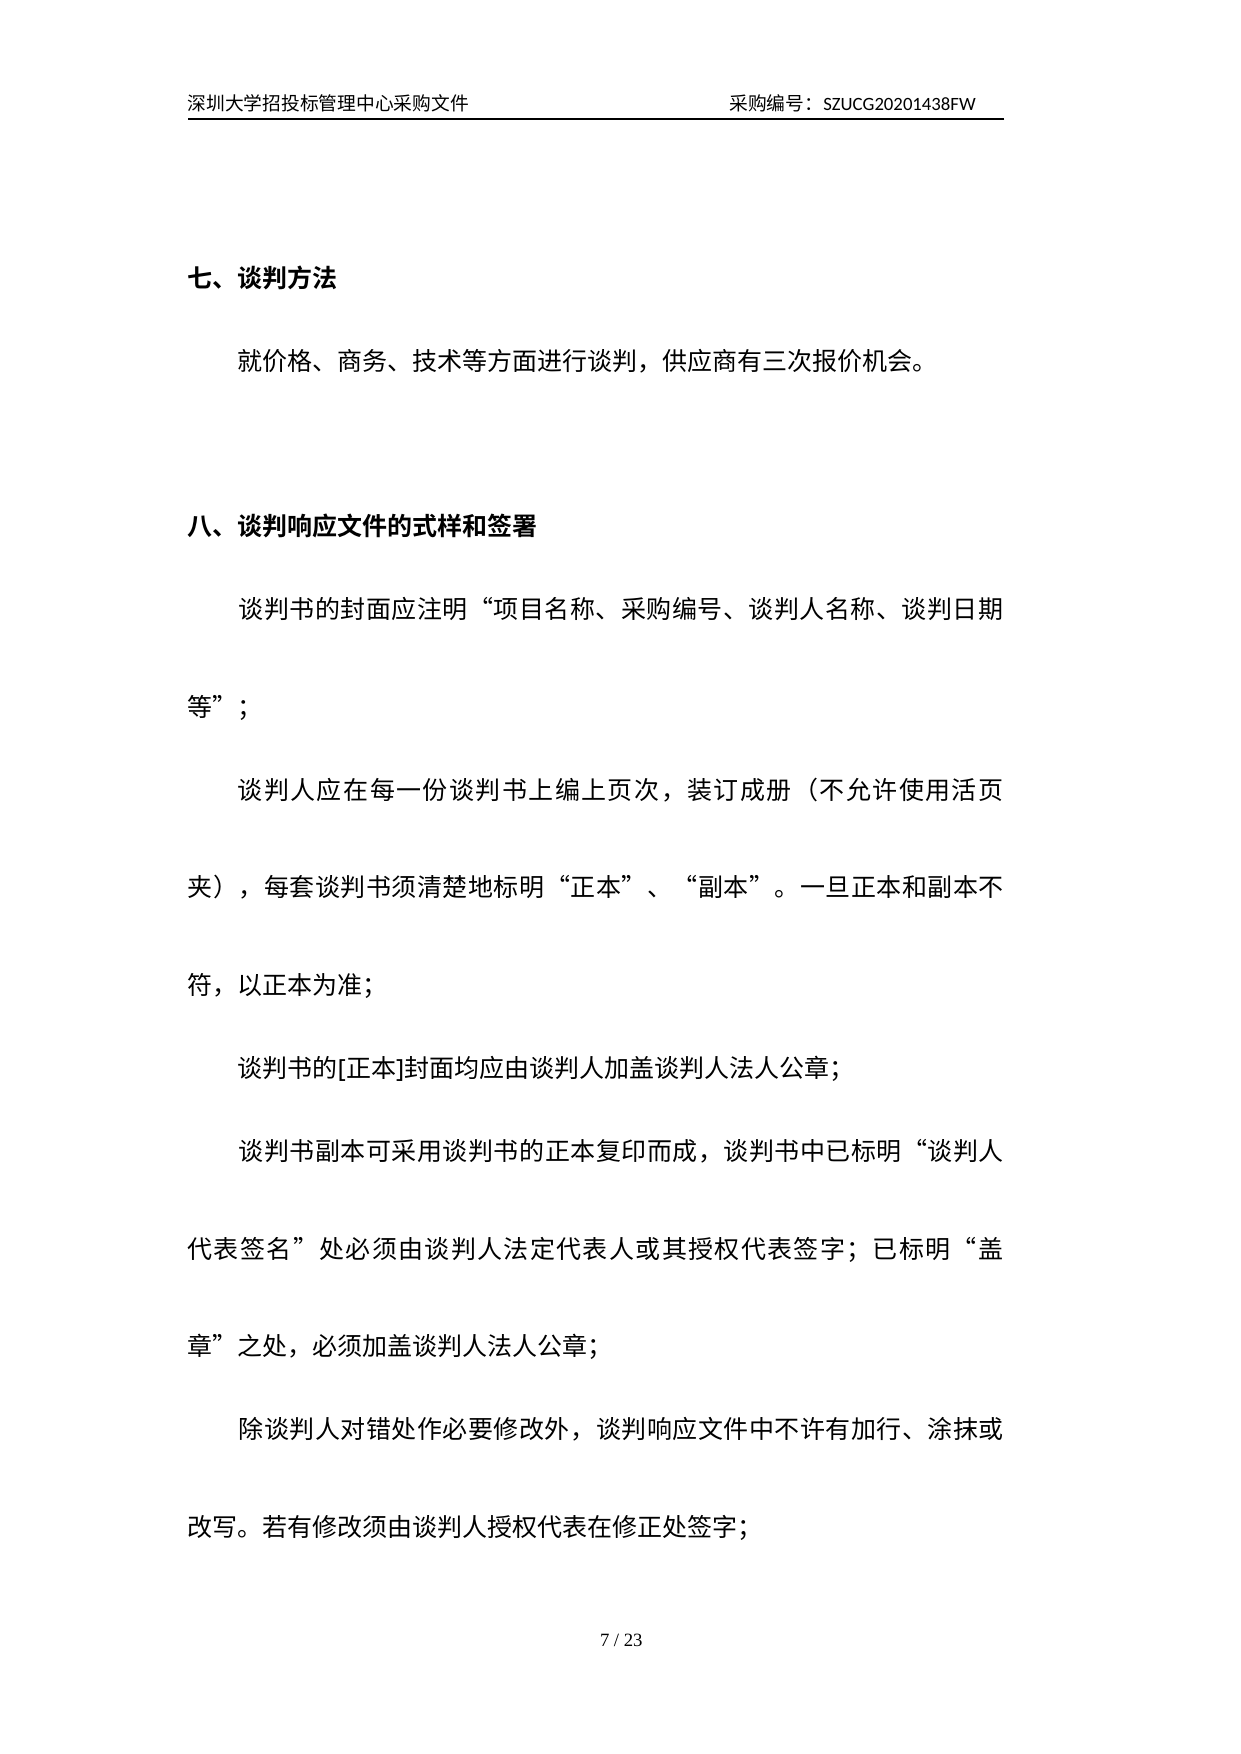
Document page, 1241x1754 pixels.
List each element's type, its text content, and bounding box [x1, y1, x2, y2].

text 谈判书副本可采用谈判书的正本复印而成，谈判书中已标明“谈判人代表签名”处必须由谈判人法定代表人或其授权代表签字；已标明“盖章”之处，必须加盖谈判人法人公章； [187, 1117, 1004, 1377]
text 除谈判人对错处作必要修改外，谈判响应文件中不许有加行、涂抹或改写。若有修改须由谈判人授权代表在修正处签字； [187, 1395, 1004, 1558]
text 谈判人应在每一份谈判书上编上页次，装订成册（不允许使用活页夹），每套谈判书须清楚地标明“正本”、“副本”。一旦正本和副本不符，以正本为准； [187, 756, 1004, 1016]
text 谈判书的[正本]封面均应由谈判人加盖谈判人法人公章； [187, 1034, 1004, 1099]
text 就价格、商务、技术等方面进行谈判，供应商有三次报价机会。 [187, 327, 1004, 392]
text 七、谈判方法 [187, 244, 1004, 309]
text 八、谈判响应文件的式样和签署 [187, 492, 1004, 557]
text 谈判书的封面应注明“项目名称、采购编号、谈判人名称、谈判日期等”； [187, 575, 1004, 738]
